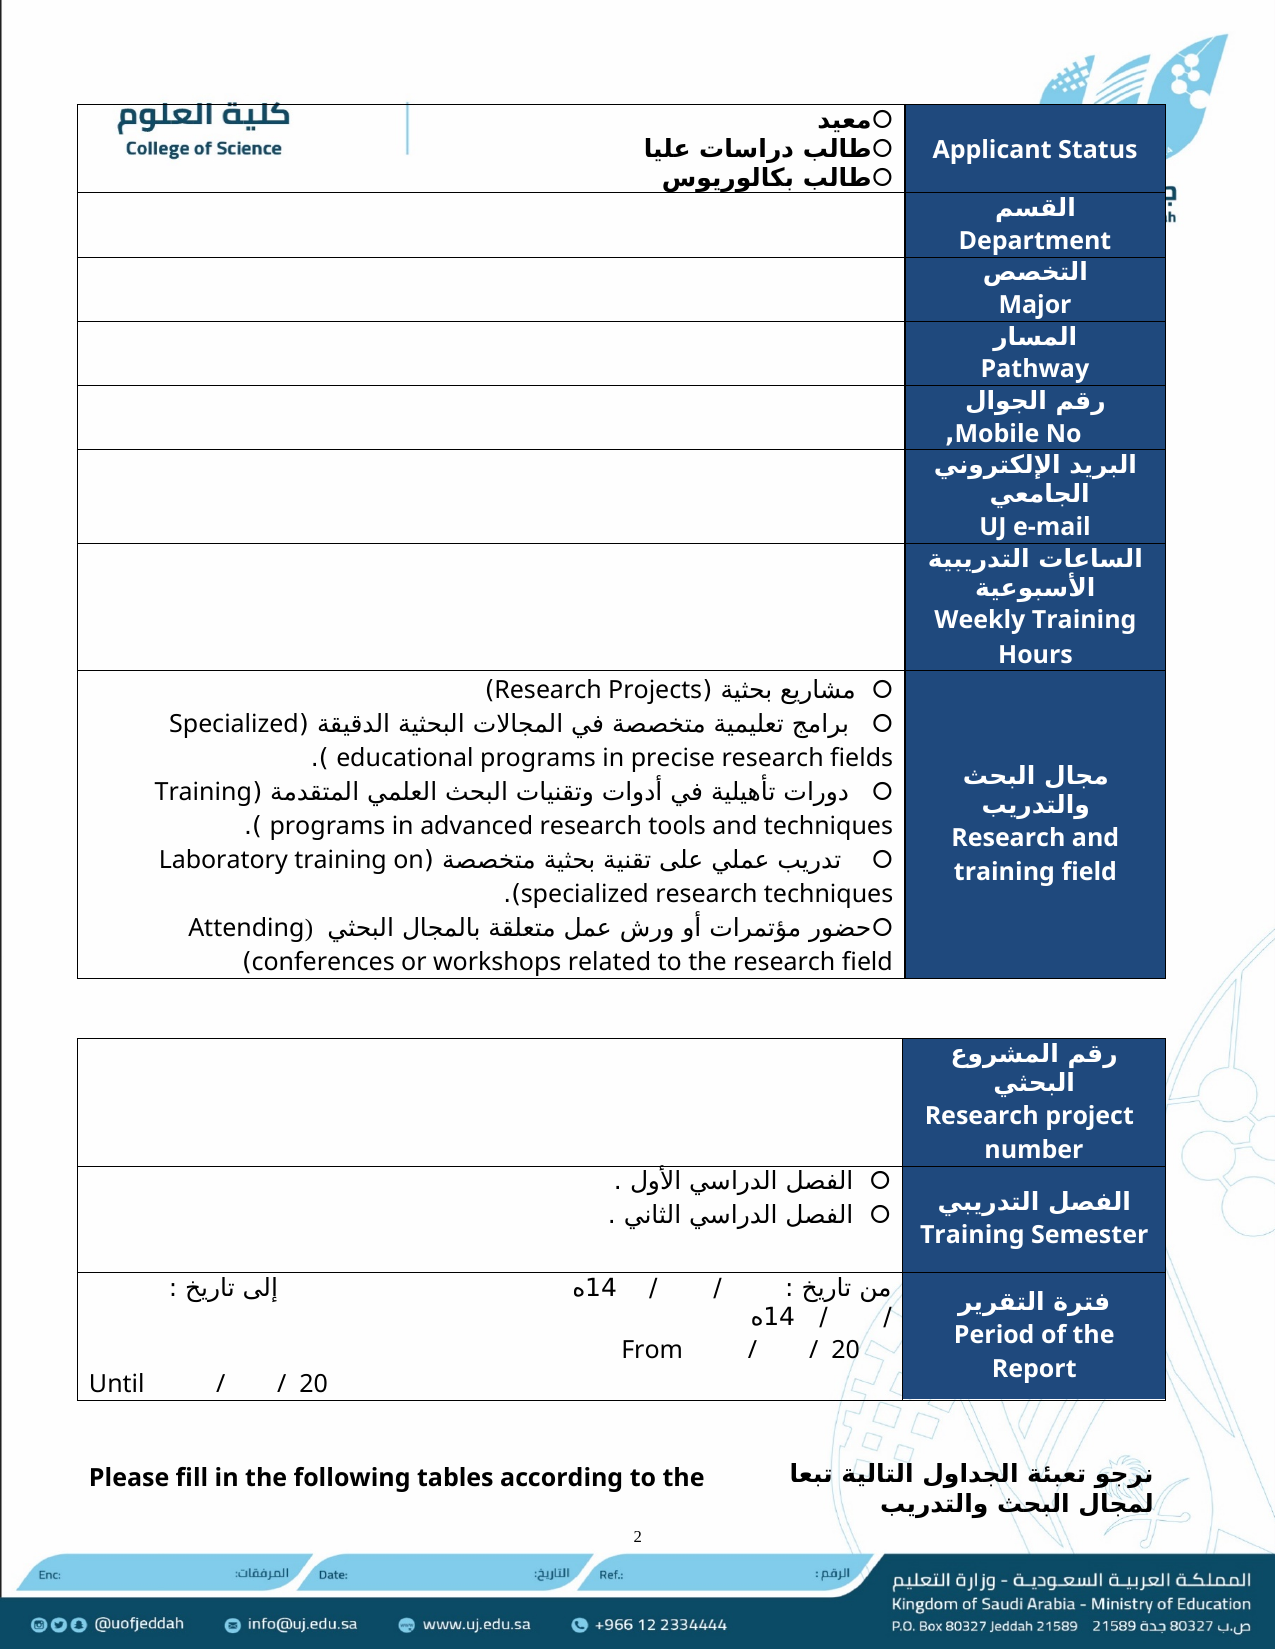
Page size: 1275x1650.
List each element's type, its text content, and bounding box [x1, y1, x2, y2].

table_header رقم المشروع البحثي Research project number [903, 1039, 1165, 1166]
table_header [725, 1460, 1165, 1518]
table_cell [906, 105, 1165, 192]
table_cell الساعات التدريبية الأسبوعية Weekly Training Hours [906, 544, 1165, 670]
table_cell الفصل الدراسي الأول . الفصل الدراسي الثاني . [78, 1167, 902, 1272]
table_cell [78, 544, 904, 670]
table_cell من تاريخ : / / 14ه إلى تاريخ : / / 14ه From / / 20 Until / / 20 [78, 1273, 902, 1399]
table_cell [78, 450, 904, 543]
table_cell [78, 258, 904, 321]
table_cell القسم Department [906, 193, 1165, 257]
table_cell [78, 105, 904, 192]
table_cell رقم الجوال Mobile No, [906, 386, 1165, 449]
picture [0, 0, 1275, 1649]
table_header [78, 1039, 902, 1166]
table_cell المسار Pathway [906, 322, 1165, 385]
table_cell فترة التقرير Period of the Report [903, 1273, 1165, 1399]
table_cell الفصل التدريبي Training Semester [903, 1167, 1165, 1272]
table_cell التخصص Major [906, 258, 1165, 321]
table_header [78, 1460, 724, 1518]
table_cell مجال البحث والتدريب Research and training field [906, 671, 1165, 978]
table_cell [78, 322, 904, 385]
table_cell البريد الإلكتروني الجامعي UJ e-mail [906, 450, 1165, 543]
table_cell مشاريع بحثية (Research Projects) برامج تعليمية متخصصة في المجالات البحثية الدقيقة (Specialized educational programs in precise research fields ). دورات تأهيلية في أدوات وتقنيات البحث العلمي المتقدمة (Training programs in advanced research tools and techniques ). تدريب عملي على تقنية بحثية متخصصة (Laboratory training on specialized research techniques). حضور مؤتمرات أو ورش عمل متعلقة بالمجال البحثي (Attending conferences or workshops related to the research field) [78, 671, 904, 978]
table_cell [78, 193, 904, 257]
table_cell [78, 386, 904, 449]
